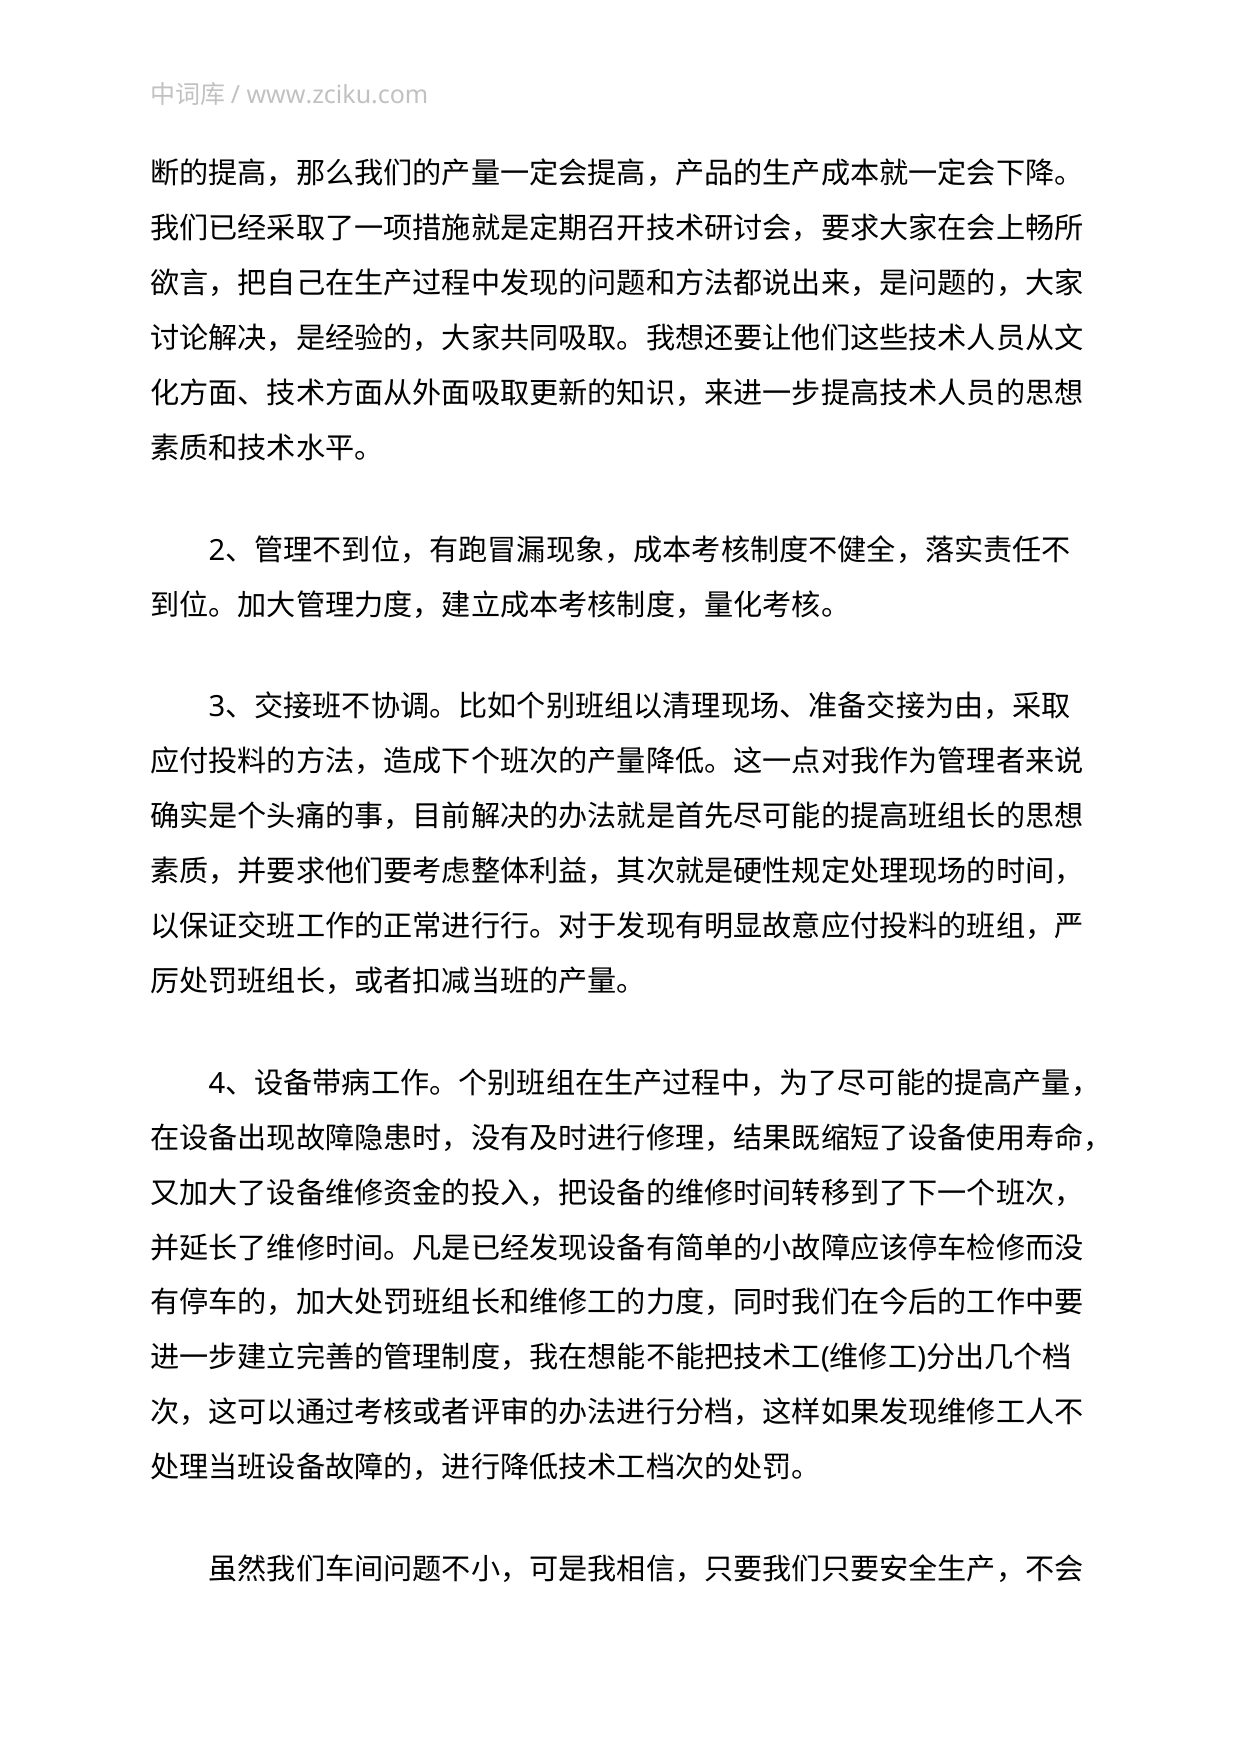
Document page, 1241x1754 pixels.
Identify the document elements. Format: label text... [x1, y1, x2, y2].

text 2、管理不到位，有跑冒漏现象，成本考核制度不健全，落实责任不到位。加大管理力度，建立成本考核制度，量化考核。 [150, 526, 1090, 623]
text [150, 1546, 1090, 1588]
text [150, 150, 1090, 467]
text 3、交接班不协调。比如个别班组以清理现场、准备交接为由，采取应付投料的方法，造成下个班次的产量降低。这一点对我作为管理者来说确实是个头痛的事，目前解决的办法就是首先尽可能的提高班组长的思想素质，并要求他们要考虑整体利益，其次就是硬性规定处理现场的时间，以保证交班工作的正常进行行。对于发现有明显故意应付投料的班组，严厉处罚班组长，或者扣减当班的产量。 [150, 683, 1090, 1000]
text 4、设备带病工作。个别班组在生产过程中，为了尽可能的提高产量，在设备出现故障隐患时，没有及时进行修理，结果既缩短了设备使用寿命，又加大了设备维修资金的投入，把设备的维修时间转移到了下一个班次，并延长了维修时间。凡是已经发现设备有简单的小故障应该停车检修而没有停车的，加大处罚班组长和维修工的力度，同时我们在今后的工作中要进一步建立完善的管理制度，我在想能不能把技术工(维修工)分出几个档次，这可以通过考核或者评审的办法进行分档，这样如果发现维修工人不处理当班设备故障的，进行降低技术工档次的处罚。 [150, 1059, 1090, 1486]
